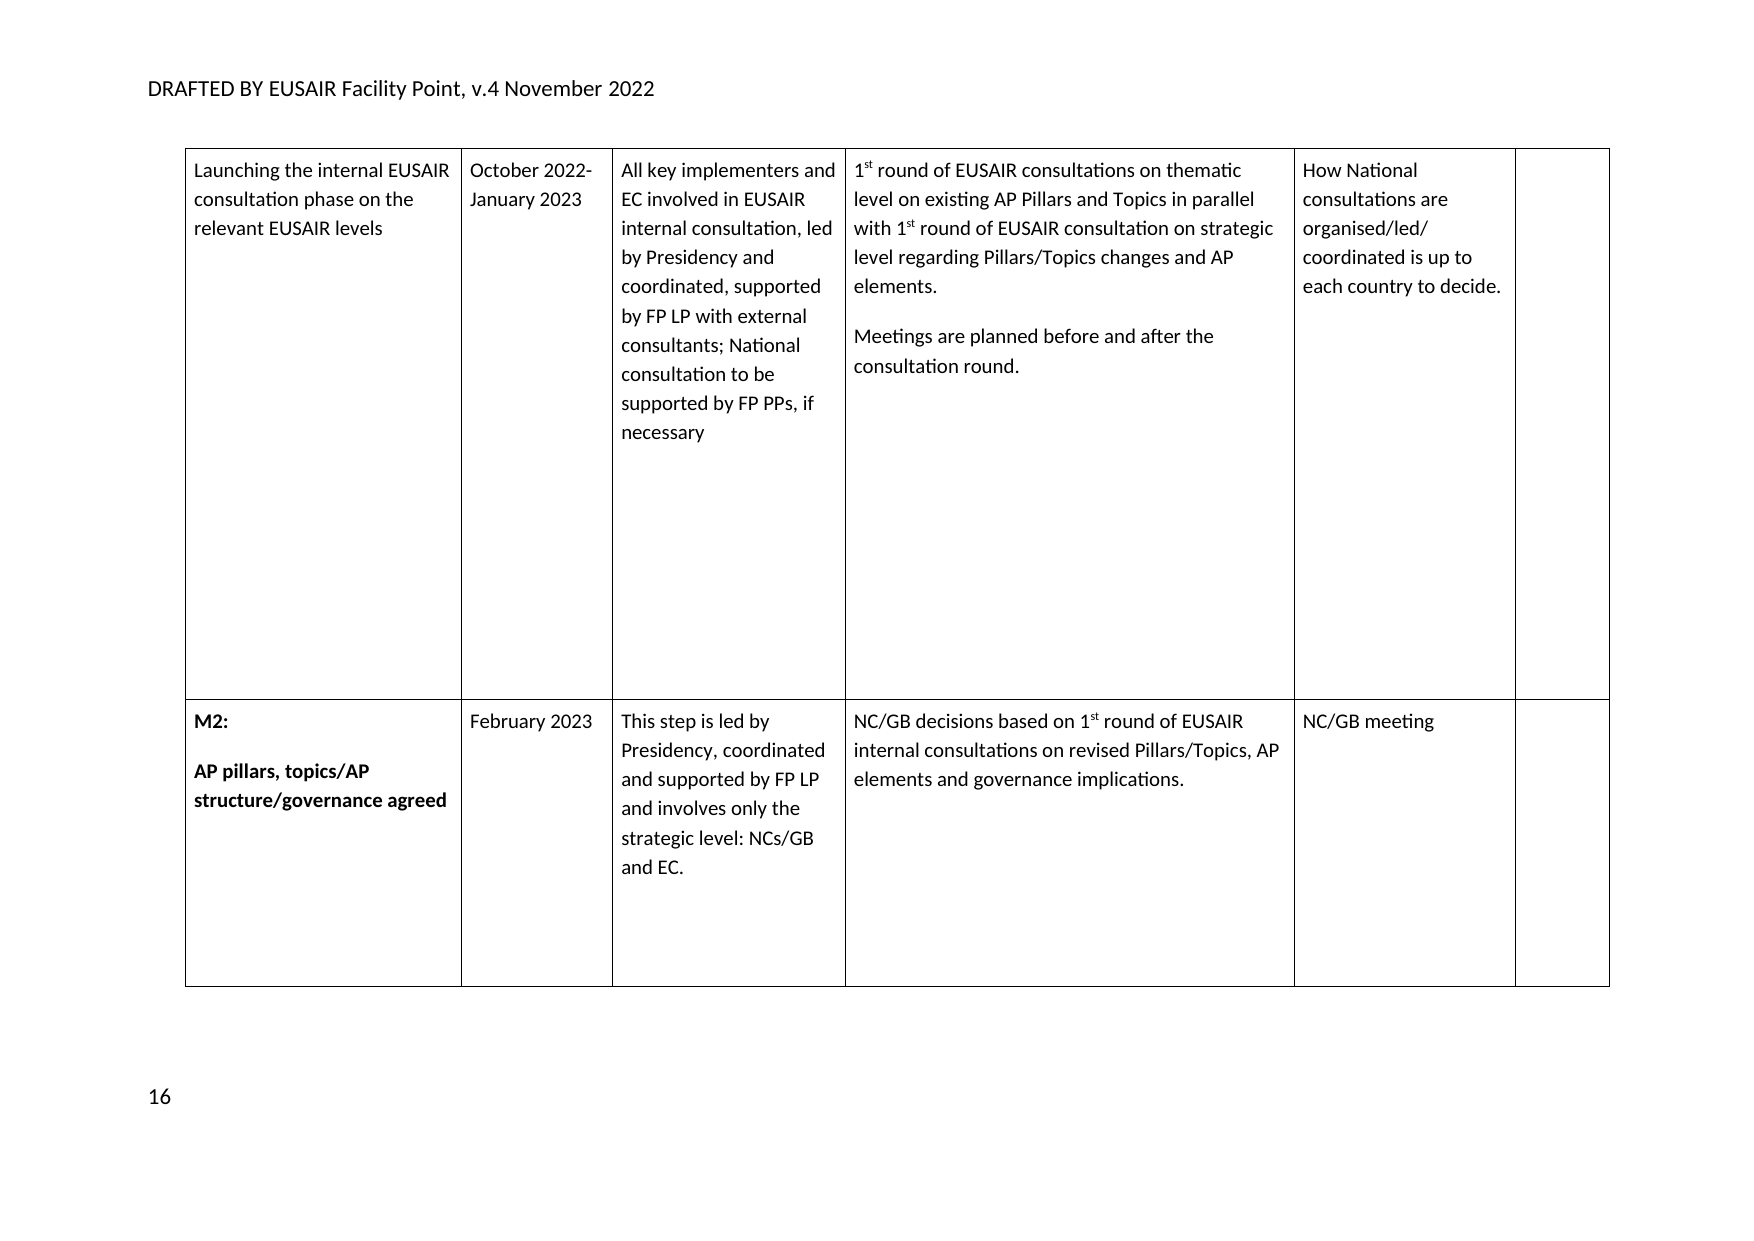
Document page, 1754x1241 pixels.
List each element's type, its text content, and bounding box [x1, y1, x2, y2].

table_cell NC/GB decisions based on 1st round of EUSAIR internal consultations on revised Pillars/Topics, AP elements and governance implications. [846, 700, 1294, 986]
table_cell NC/GB meeting [1295, 700, 1515, 986]
table_cell All key implementers and EC involved in EUSAIR internal consultation, led by Presidency and coordinated, supported by FP LP with external consultants; National consultation to be supported by FP PPs, if necessary [613, 149, 845, 699]
table_cell [1516, 149, 1609, 699]
table_cell [1516, 700, 1609, 986]
table_cell M2: AP pillars, topics/AP structure/governance agreed [186, 700, 461, 986]
table_cell This step is led by Presidency, coordinated and supported by FP LP and involves only the strategic level: NCs/GB and EC. [613, 700, 845, 986]
table_cell October 2022-January 2023 [462, 149, 612, 699]
table_cell 1st round of EUSAIR consultations on thematic level on existing AP Pillars and Topics in parallel with 1st round of EUSAIR consultation on strategic level regarding Pillars/Topics changes and AP elements. Meetings are planned before and after the consultation round. [846, 149, 1294, 699]
table_cell Launching the internal EUSAIR consultation phase on the relevant EUSAIR levels [186, 149, 461, 699]
table_cell February 2023 [462, 700, 612, 986]
table_cell How National consultations are organised/led/ coordinated is up to each country to decide. [1295, 149, 1515, 699]
